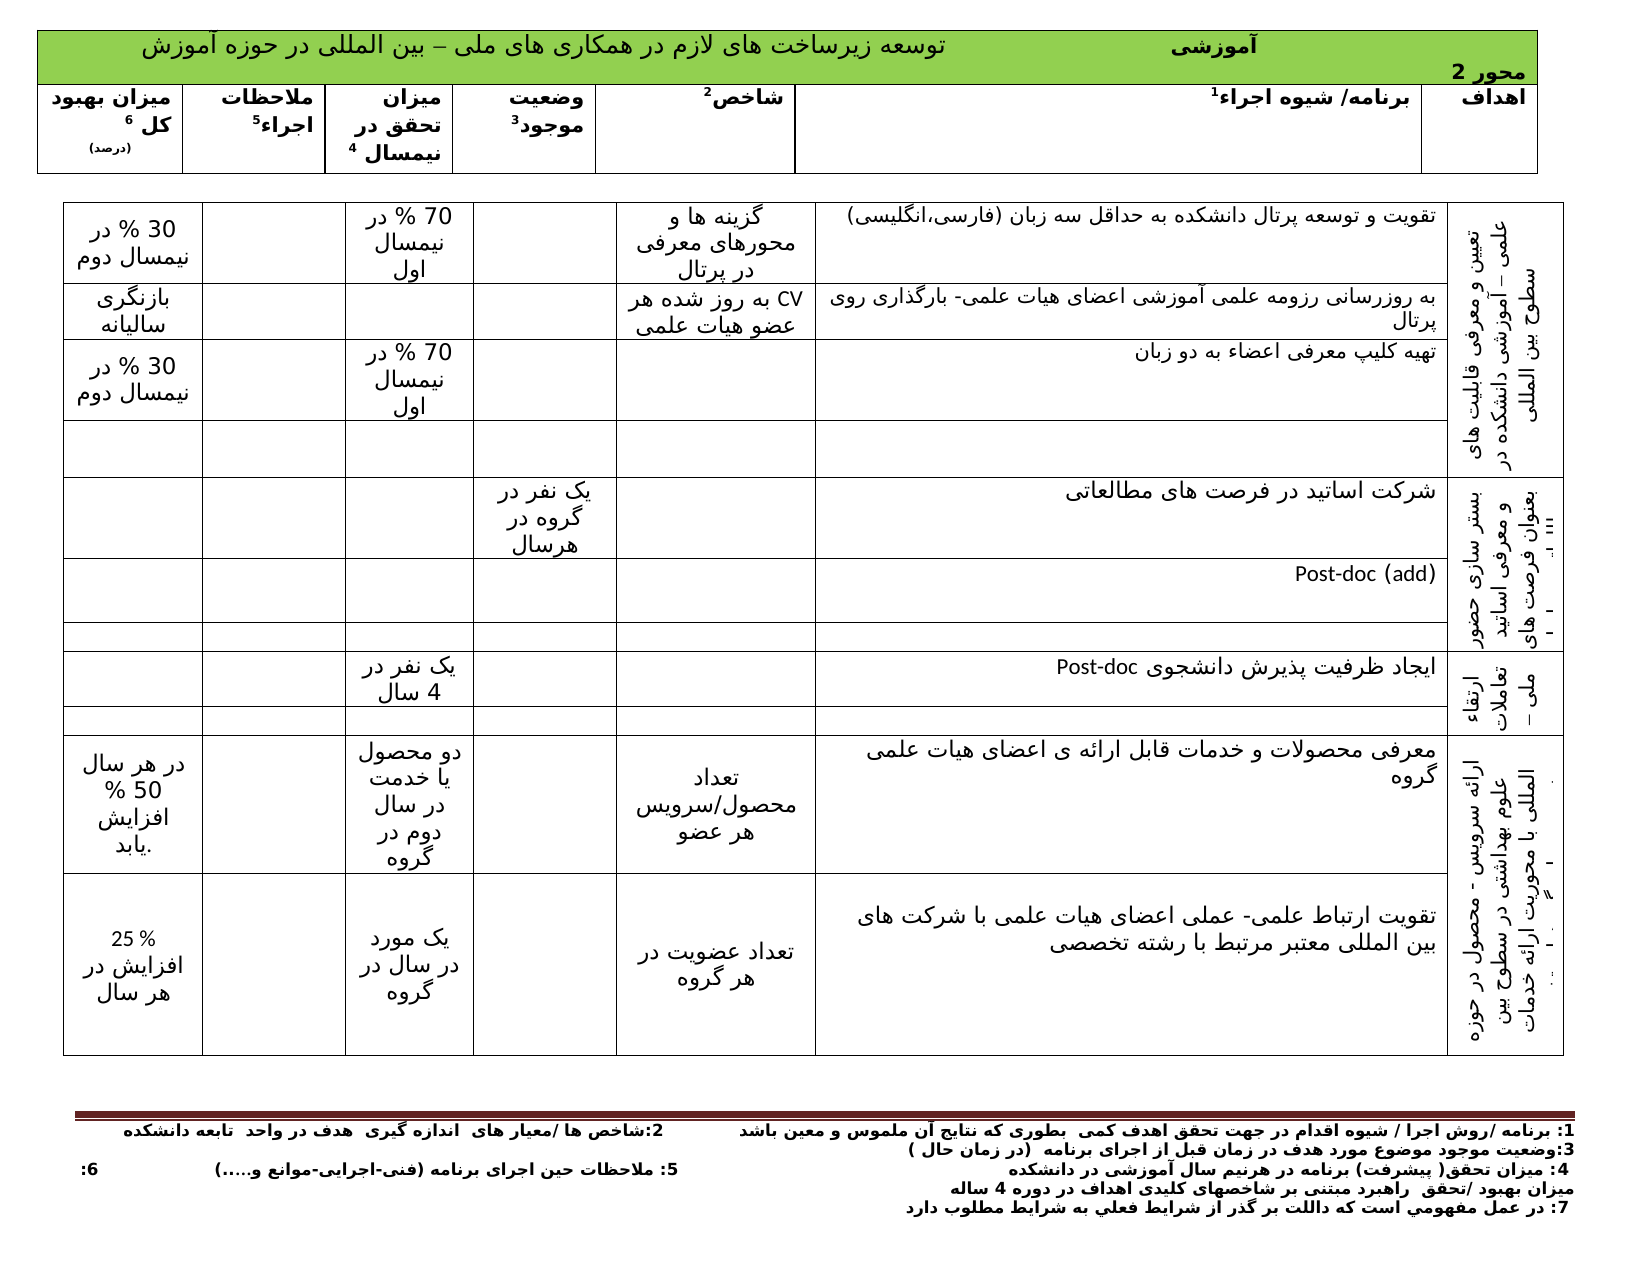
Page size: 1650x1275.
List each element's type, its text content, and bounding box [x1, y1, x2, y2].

table_cell [203, 284, 345, 338]
table_cell یک نفر در گروه در هرسال [474, 478, 616, 558]
table_header گزینه ها و محورهای معرفی در پرتال [617, 203, 815, 283]
table_cell 30 % در نیمسال دوم [64, 340, 202, 419]
table_cell [617, 623, 815, 651]
table_cell [64, 478, 202, 558]
table_cell تعداد عضویت در هر گروه [617, 874, 815, 1055]
table_cell [64, 421, 202, 477]
table_cell بستر سازی حضور و معرفی اساتید بعنوان فرصت های مطالعاتی در ابعاد مختلف [1448, 478, 1563, 651]
table_cell ارتقاء تعاملات ملی – بین المللی در سطح دانشجویی و هیات علمی [1448, 652, 1563, 735]
table_cell [474, 559, 616, 622]
table_cell [346, 478, 473, 558]
table_cell ایجاد ظرفیت پذیرش دانشجوی Post-doc [816, 652, 1447, 706]
table_cell [64, 559, 202, 622]
table_cell تعداد محصول/سرویس هر عضو [617, 736, 815, 873]
table_cell [203, 559, 345, 622]
table_cell 70 % در نیمسال اول [346, 340, 473, 419]
table_cell [474, 652, 616, 706]
table_cell [617, 340, 815, 419]
table_cell [474, 421, 616, 477]
table_cell [203, 874, 345, 1055]
table_cell دو محصول یا خدمت در سال دوم در گروه [346, 736, 473, 873]
table_cell به روزرسانی رزومه علمی آموزشی اعضای هیات علمی- بارگذاری روی پرتال [816, 284, 1447, 338]
table_cell بازنگری سالیانه [64, 284, 202, 338]
table_cell CV به روز شده هر عضو هیات علمی [617, 284, 815, 338]
table_cell [346, 284, 473, 338]
table_cell [203, 340, 345, 419]
table_header [203, 203, 345, 283]
table_header تعیین و معرفی قابلیت های علمی – آموزشی دانشکده در سطوح بین المللی [1448, 203, 1563, 477]
table_header 70 % در نیمسال اول [346, 203, 473, 283]
table_cell [474, 736, 616, 873]
table_cell ارائه سرویس - محصول در حوزه علوم بهداشتی در سطوح بین المللی با محوریت ارائه خدمات مهندسی و پایه گروههای تخصصی [1448, 736, 1563, 1055]
table_cell تهیه کلیپ معرفی اعضاء به دو زبان [816, 340, 1447, 419]
table_cell [474, 623, 616, 651]
table_cell [474, 340, 616, 419]
table_cell [203, 652, 345, 706]
table_cell [816, 623, 1447, 651]
table_cell [203, 707, 345, 735]
table_cell [617, 559, 815, 622]
table_cell [617, 652, 815, 706]
table_cell شرکت اساتید در فرصت های مطالعاتی [816, 478, 1447, 558]
table_cell [346, 707, 473, 735]
table_cell [816, 421, 1447, 477]
table_cell [617, 707, 815, 735]
table_header [474, 203, 616, 283]
table_cell [203, 421, 345, 477]
table_cell [203, 478, 345, 558]
table_cell تقویت ارتباط علمی- عملی اعضای هیات علمی با شرکت های بین المللی معتبر مرتبط با رشته تخصصی [816, 874, 1447, 1055]
table_header 30 % در نیمسال دوم [64, 203, 202, 283]
table_cell [474, 874, 616, 1055]
table_cell [346, 559, 473, 622]
table_cell [617, 421, 815, 477]
table_cell [346, 623, 473, 651]
table_cell [203, 736, 345, 873]
table_cell معرفی محصولات و خدمات قابل ارائه ی اعضای هیات علمی گروه [816, 736, 1447, 873]
table_cell [64, 623, 202, 651]
table_cell [474, 707, 616, 735]
table_cell [64, 707, 202, 735]
table_header تقویت و توسعه پرتال دانشکده به حداقل سه زبان (فارسی،انگلیسی) [816, 203, 1447, 283]
table_cell [474, 284, 616, 338]
table_cell [346, 421, 473, 477]
table_cell [816, 707, 1447, 735]
table_cell [203, 623, 345, 651]
table_cell (add) Post-doc [816, 559, 1447, 622]
table_cell [617, 478, 815, 558]
table_cell یک نفر در 4 سال [346, 652, 473, 706]
table_cell یک مورد در سال در گروه [346, 874, 473, 1055]
table_cell 25 % افزایش در هر سال [64, 874, 202, 1055]
table_cell [64, 652, 202, 706]
table_cell در هر سال 50 % افزایش یابد. [64, 736, 202, 873]
